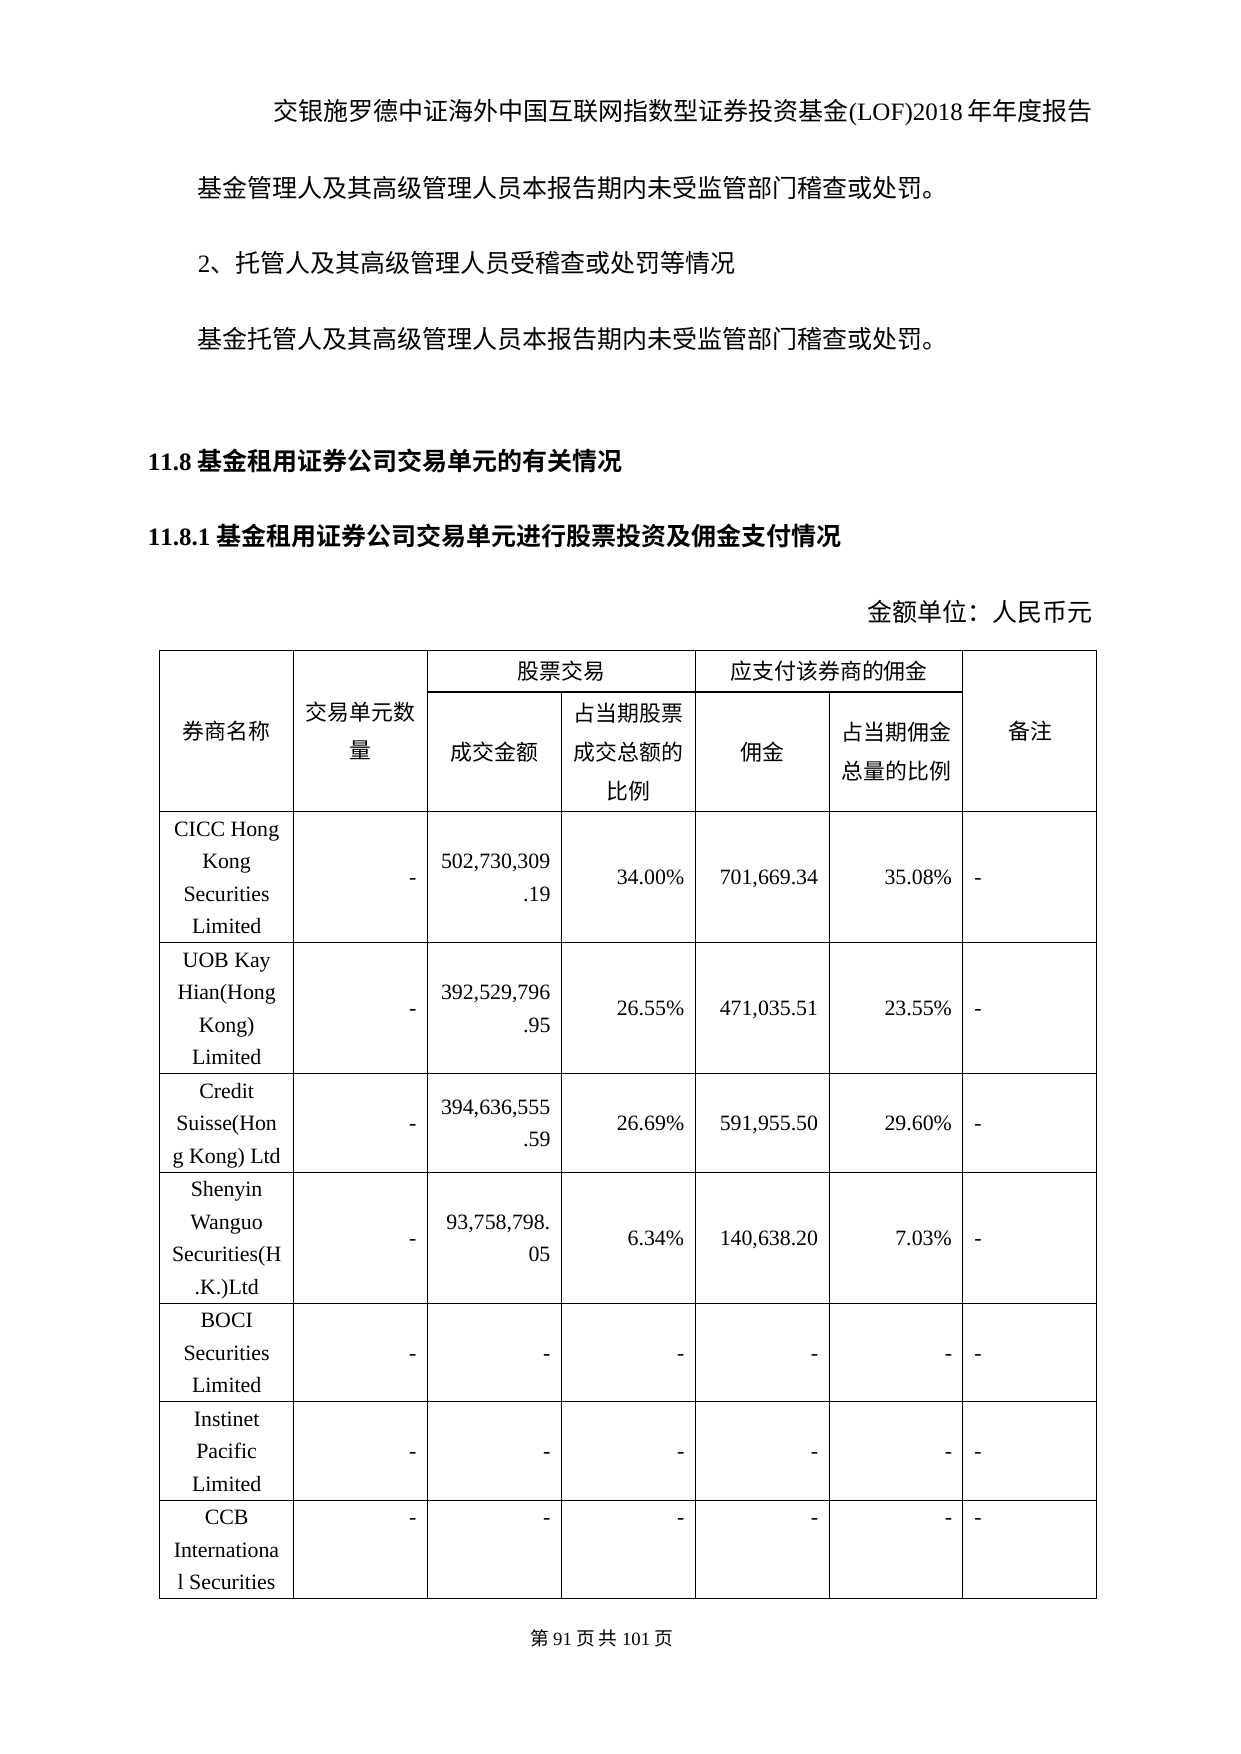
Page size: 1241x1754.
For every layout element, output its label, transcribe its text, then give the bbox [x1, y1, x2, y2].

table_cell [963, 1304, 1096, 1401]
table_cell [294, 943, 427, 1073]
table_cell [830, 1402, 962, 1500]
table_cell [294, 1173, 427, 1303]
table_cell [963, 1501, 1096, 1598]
text 金额单位：人民币元 [149, 578, 1092, 643]
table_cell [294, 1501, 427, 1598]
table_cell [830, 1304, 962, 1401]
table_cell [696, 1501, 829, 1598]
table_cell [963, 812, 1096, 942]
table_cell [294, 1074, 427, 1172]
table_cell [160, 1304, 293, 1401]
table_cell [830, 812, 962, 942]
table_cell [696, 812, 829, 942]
subtitle 11.8.1 基金租用证券公司交易单元进行股票投资及佣金支付情况 [148, 502, 1092, 567]
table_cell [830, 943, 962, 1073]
text 基金管理人及其高级管理人员本报告期内未受监管部门稽查或处罚。 [148, 154, 1092, 219]
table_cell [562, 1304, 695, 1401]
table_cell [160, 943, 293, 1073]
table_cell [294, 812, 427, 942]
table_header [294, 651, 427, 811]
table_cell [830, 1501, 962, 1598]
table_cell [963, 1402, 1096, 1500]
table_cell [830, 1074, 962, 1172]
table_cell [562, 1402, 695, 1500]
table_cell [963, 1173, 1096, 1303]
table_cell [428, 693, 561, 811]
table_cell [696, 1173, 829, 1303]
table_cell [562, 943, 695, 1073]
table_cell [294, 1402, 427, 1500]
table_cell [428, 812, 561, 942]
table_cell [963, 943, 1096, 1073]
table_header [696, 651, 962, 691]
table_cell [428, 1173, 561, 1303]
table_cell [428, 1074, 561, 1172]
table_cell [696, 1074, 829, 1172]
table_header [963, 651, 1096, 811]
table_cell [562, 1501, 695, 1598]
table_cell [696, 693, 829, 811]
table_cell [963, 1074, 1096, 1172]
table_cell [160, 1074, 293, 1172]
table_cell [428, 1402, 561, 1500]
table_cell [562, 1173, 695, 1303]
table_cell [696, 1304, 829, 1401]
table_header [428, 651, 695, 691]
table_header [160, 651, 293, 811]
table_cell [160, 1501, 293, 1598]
text 基金托管人及其高级管理人员本报告期内未受监管部门稽查或处罚。 [148, 305, 1092, 370]
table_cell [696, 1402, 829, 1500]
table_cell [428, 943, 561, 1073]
subtitle 11.8 基金租用证券公司交易单元的有关情况 [148, 427, 1092, 492]
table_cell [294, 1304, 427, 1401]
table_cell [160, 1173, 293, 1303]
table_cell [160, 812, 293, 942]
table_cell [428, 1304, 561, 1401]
text 2、托管人及其高级管理人员受稽查或处罚等情况 [148, 229, 1092, 294]
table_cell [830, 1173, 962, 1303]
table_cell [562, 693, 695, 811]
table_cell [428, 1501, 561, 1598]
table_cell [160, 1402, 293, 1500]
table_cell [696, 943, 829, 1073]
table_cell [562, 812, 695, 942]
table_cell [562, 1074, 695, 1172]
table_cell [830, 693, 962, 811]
